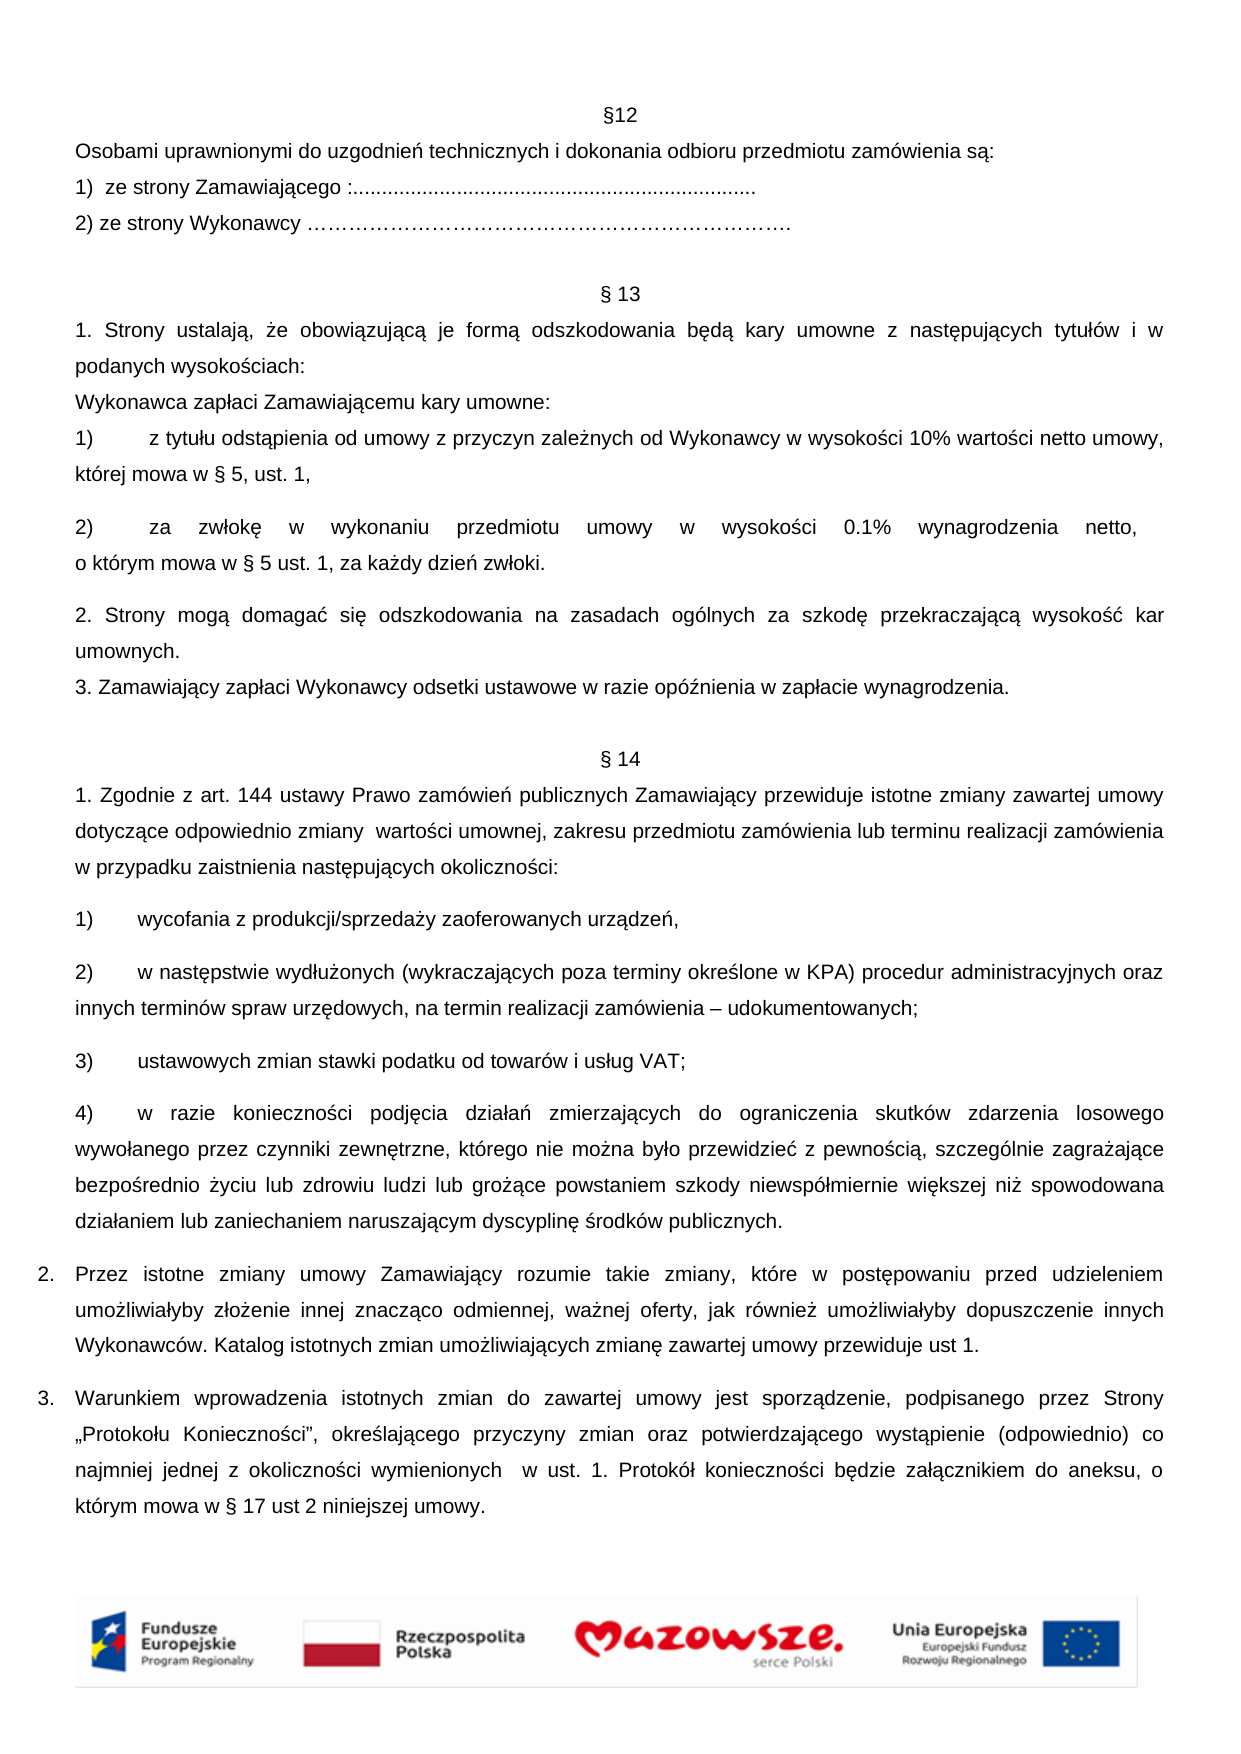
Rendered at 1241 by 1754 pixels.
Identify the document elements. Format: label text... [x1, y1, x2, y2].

text Osobami uprawnionymi do uzgodnień technicznych i dokonania odbioru przedmiotu zamówienia są: [75, 138, 1165, 162]
picture [75, 1596, 1139, 1689]
list Warunkiem wprowadzenia istotnych zmian do zawartej umowy jest sporządzenie, podpisanego przez Strony „Protokołu Konieczności”, określającego przyczyny zmian oraz potwierdzającego wystąpienie (odpowiednio) co najmniej jednej z okoliczności wymienionych w ust. 1. Protokół konieczności będzie załącznikiem do aneksu, o którym mowa w § 17 ust 2 niniejszej umowy. [37, 1386, 1165, 1518]
text 2. Strony mogą domagać się odszkodowania na zasadach ogólnych za szkodę przekraczającą wysokość kar umownych. [75, 603, 1165, 663]
text 3. Zamawiający zapłaci Wykonawcy odsetki ustawowe w razie opóźnienia w zapłacie wynagrodzenia. [75, 675, 1165, 699]
list w następstwie wydłużonych (wykraczających poza terminy określone w KPA) procedur administracyjnych oraz innych terminów spraw urzędowych, na termin realizacji zamówienia – udokumentowanych; [75, 960, 1165, 1020]
text § 14 [75, 747, 1165, 771]
text Wykonawca zapłaci Zamawiającemu kary umowne: [75, 390, 1165, 414]
list Przez istotne zmiany umowy Zamawiający rozumie takie zmiany, które w postępowaniu przed udzieleniem umożliwiałyby złożenie innej znacząco odmiennej, ważnej oferty, jak również umożliwiałyby dopuszczenie innych Wykonawców. Katalog istotnych zmian umożliwiających zmianę zawartej umowy przewiduje ust 1. [37, 1261, 1165, 1357]
text 1. Strony ustalają, że obowiązującą je formą odszkodowania będą kary umowne z następujących tytułów i w podanych wysokościach: [75, 318, 1165, 378]
list za zwłokę w wykonaniu przedmiotu umowy w wysokości 0.1% wynagrodzenia netto, o którym mowa w § 5 ust. 1, za każdy dzień zwłoki. [75, 514, 1165, 574]
text 1) ze strony Zamawiającego :...................................................................... [75, 174, 1165, 198]
list z tytułu odstąpienia od umowy z przyczyn zależnych od Wykonawcy w wysokości 10% wartości netto umowy, której mowa w § 5, ust. 1, [75, 426, 1165, 486]
list Zgodnie z art. 144 ustawy Prawo zamówień publicznych Zamawiający przewiduje istotne zmiany zawartej umowy dotyczące odpowiednio zmiany wartości umownej, zakresu przedmiotu zamówienia lub terminu realizacji zamówienia w przypadku zaistnienia następujących okoliczności: [75, 783, 1165, 879]
list wycofania z produkcji/sprzedaży zaoferowanych urządzeń, [75, 907, 1165, 931]
list ustawowych zmian stawki podatku od towarów i usług VAT; [75, 1048, 1165, 1072]
text 2) ze strony Wykonawcy ……………………………………………………………. [75, 210, 1165, 234]
list w razie konieczności podjęcia działań zmierzających do ograniczenia skutków zdarzenia losowego wywołanego przez czynniki zewnętrzne, którego nie można było przewidzieć z pewnością, szczególnie zagrażające bezpośrednio życiu lub zdrowiu ludzi lub grożące powstaniem szkody niewspółmiernie większej niż spowodowana działaniem lub zaniechaniem naruszającym dyscyplinę środków publicznych. [75, 1101, 1165, 1233]
text §12 [75, 103, 1165, 127]
text § 13 [75, 282, 1165, 306]
